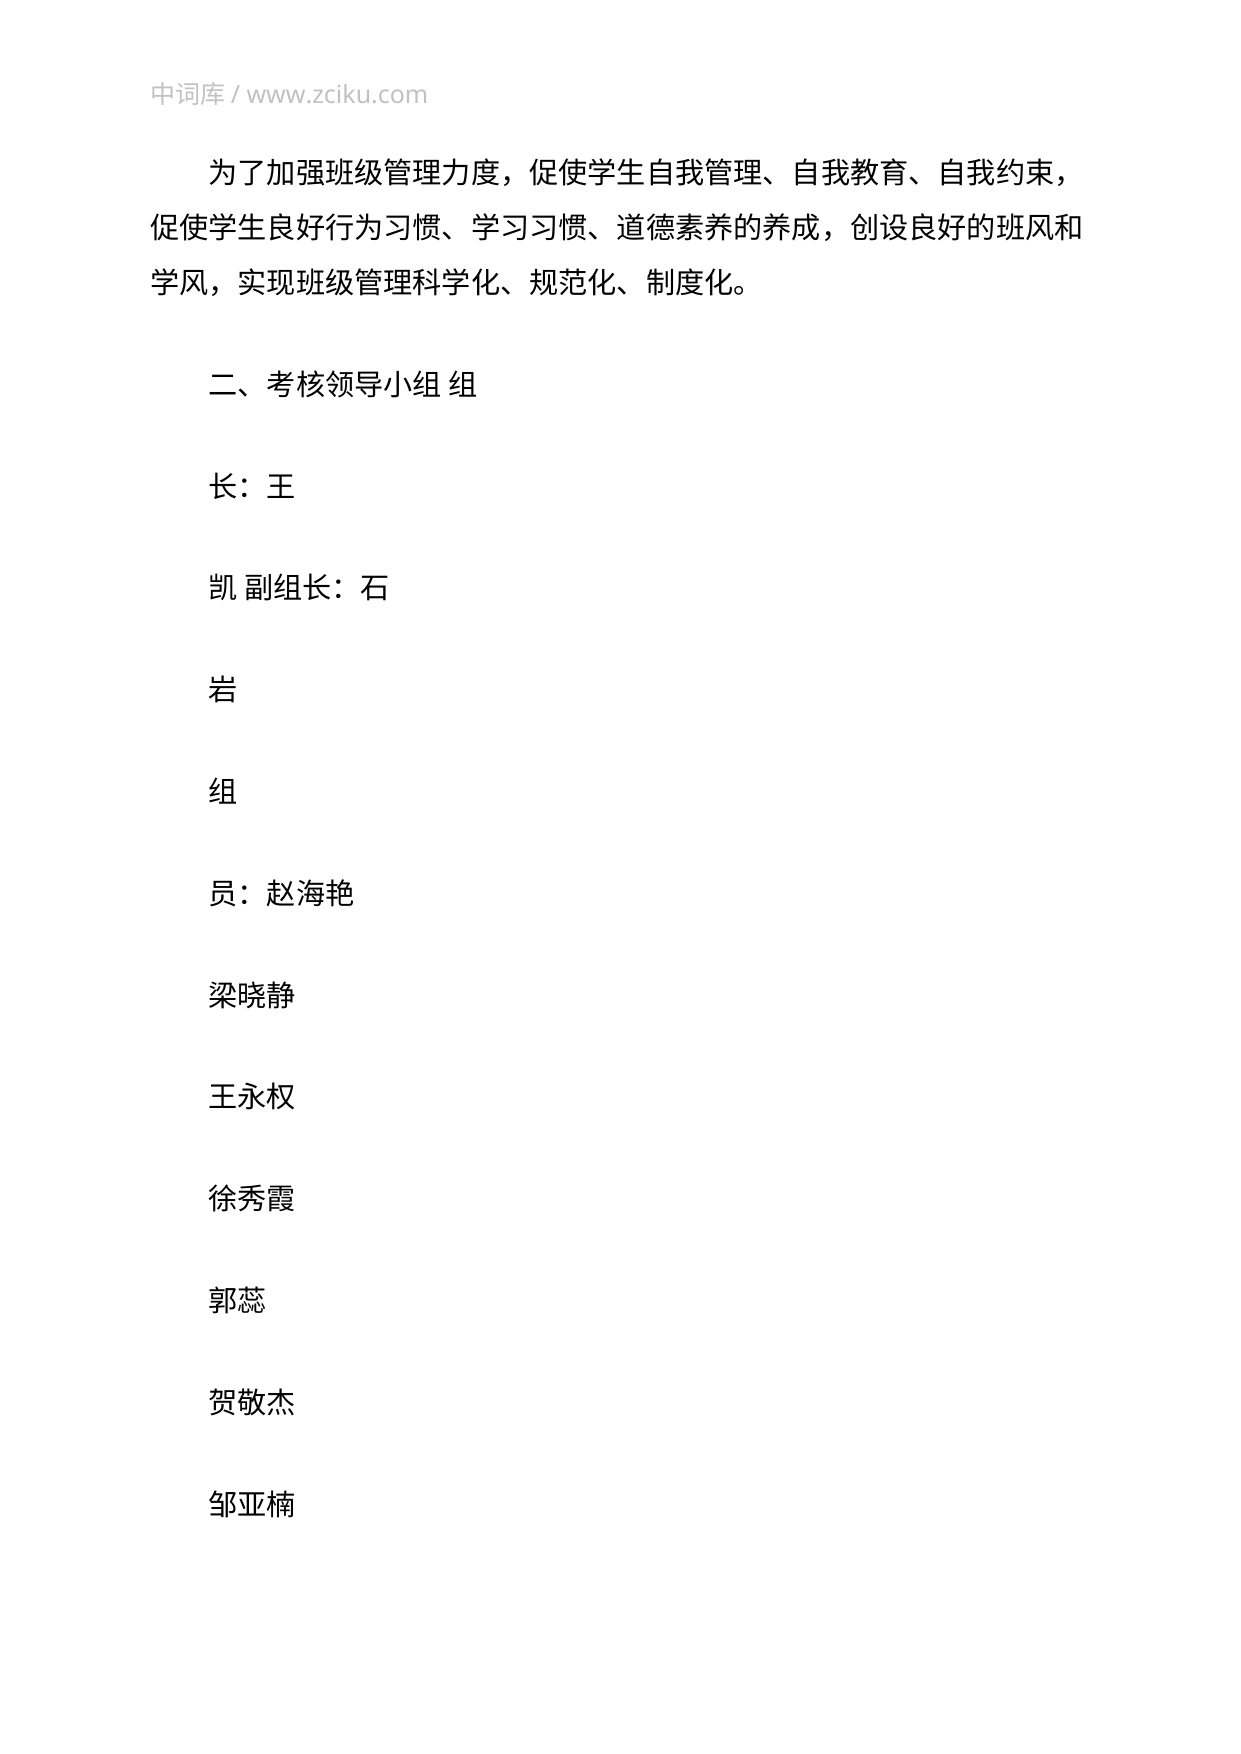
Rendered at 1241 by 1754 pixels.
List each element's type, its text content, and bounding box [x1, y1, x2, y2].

text 王永权 [150, 1074, 1090, 1116]
text 二、考核领导小组 组 [150, 362, 1090, 404]
text 组 [150, 769, 1090, 811]
text 邹亚楠 [150, 1481, 1090, 1523]
text 梁晓静 [150, 972, 1090, 1014]
text 郭蕊 [150, 1277, 1090, 1320]
text 徐秀霞 [150, 1176, 1090, 1218]
text 为了加强班级管理力度，促使学生自我管理、自我教育、自我约束，促使学生良好行为习惯、学习习惯、道德素养的养成，创设良好的班风和学风，实现班级管理科学化、规范化、制度化。 [150, 150, 1090, 302]
text 凯 副组长：石 [150, 565, 1090, 607]
text 贺敬杰 [150, 1379, 1090, 1422]
text 员：赵海艳 [150, 870, 1090, 913]
text 岩 [150, 667, 1090, 709]
text 长：王 [150, 463, 1090, 506]
